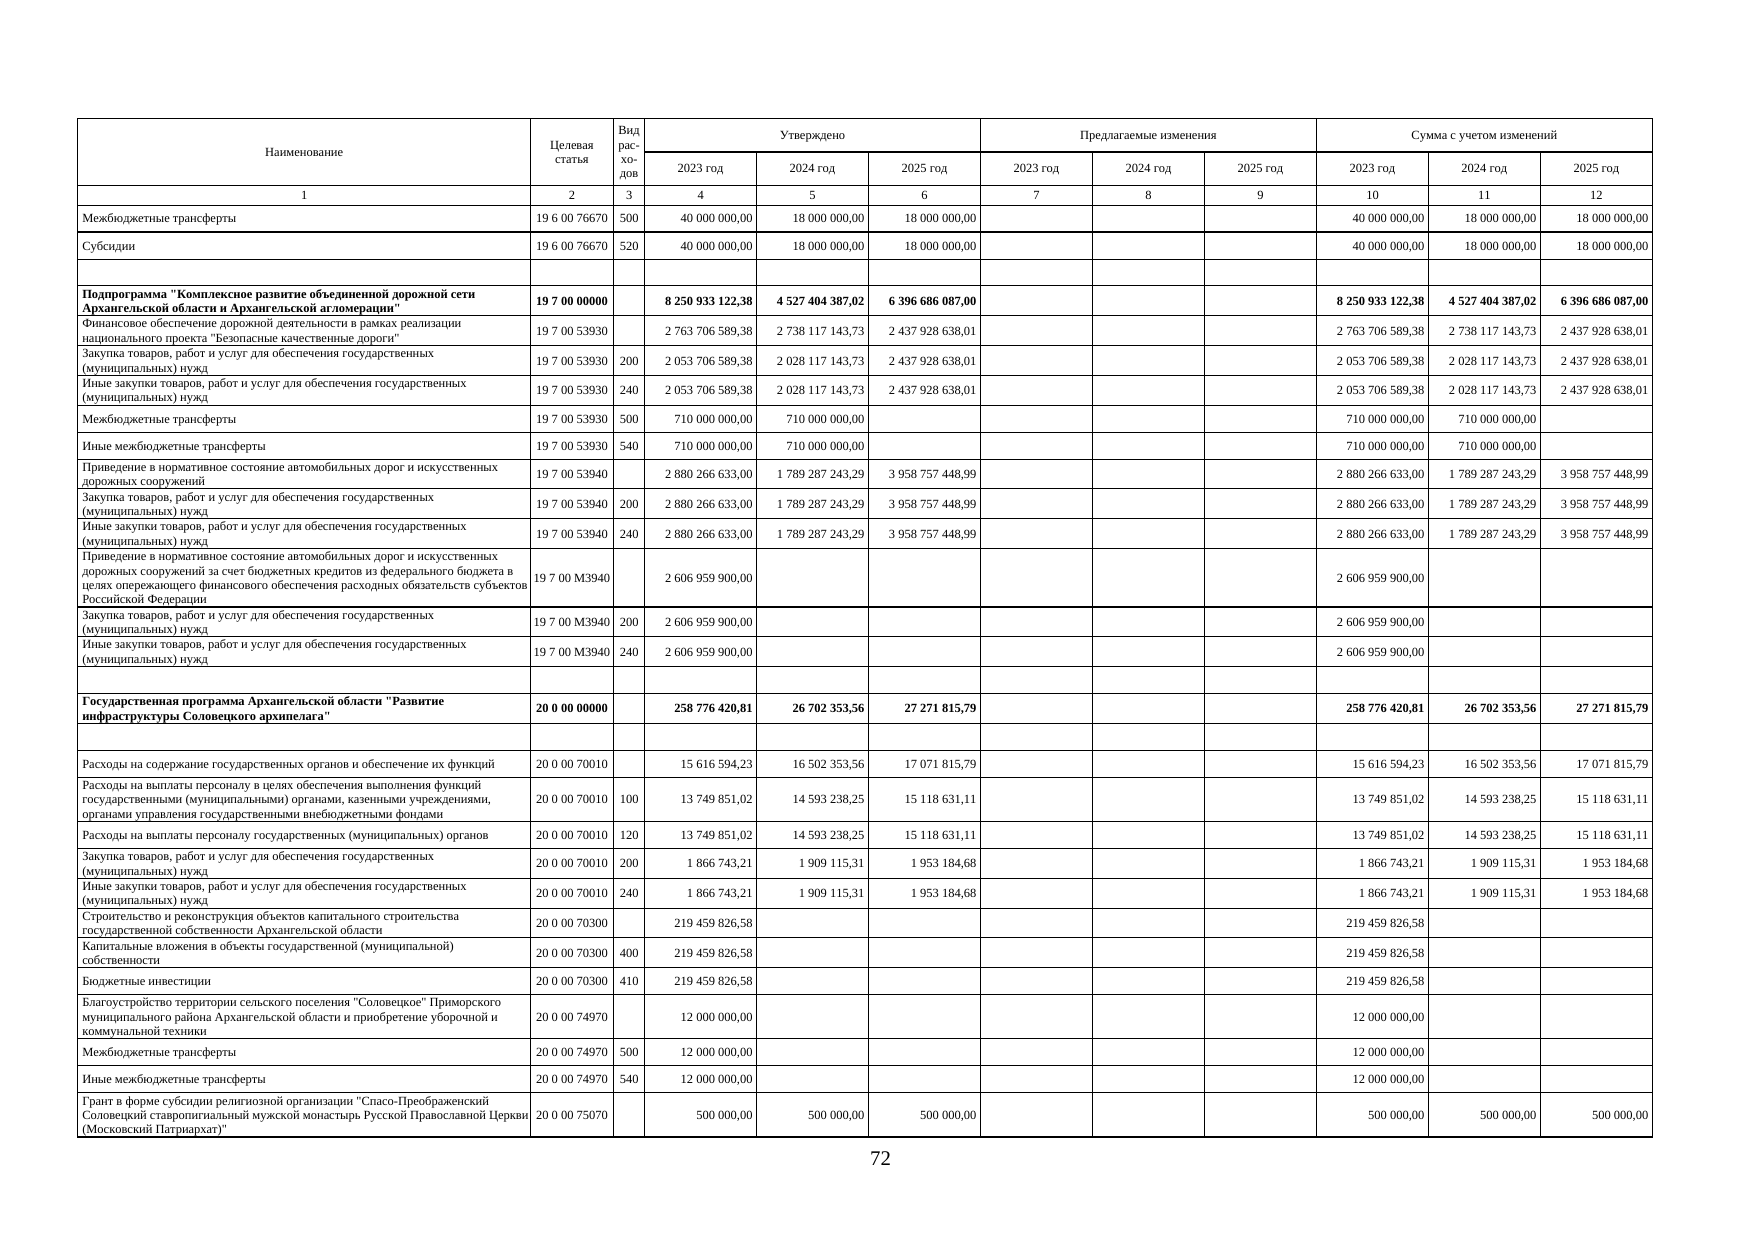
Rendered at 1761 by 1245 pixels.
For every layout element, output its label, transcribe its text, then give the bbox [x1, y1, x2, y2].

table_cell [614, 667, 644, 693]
table_cell 1 [78, 186, 530, 204]
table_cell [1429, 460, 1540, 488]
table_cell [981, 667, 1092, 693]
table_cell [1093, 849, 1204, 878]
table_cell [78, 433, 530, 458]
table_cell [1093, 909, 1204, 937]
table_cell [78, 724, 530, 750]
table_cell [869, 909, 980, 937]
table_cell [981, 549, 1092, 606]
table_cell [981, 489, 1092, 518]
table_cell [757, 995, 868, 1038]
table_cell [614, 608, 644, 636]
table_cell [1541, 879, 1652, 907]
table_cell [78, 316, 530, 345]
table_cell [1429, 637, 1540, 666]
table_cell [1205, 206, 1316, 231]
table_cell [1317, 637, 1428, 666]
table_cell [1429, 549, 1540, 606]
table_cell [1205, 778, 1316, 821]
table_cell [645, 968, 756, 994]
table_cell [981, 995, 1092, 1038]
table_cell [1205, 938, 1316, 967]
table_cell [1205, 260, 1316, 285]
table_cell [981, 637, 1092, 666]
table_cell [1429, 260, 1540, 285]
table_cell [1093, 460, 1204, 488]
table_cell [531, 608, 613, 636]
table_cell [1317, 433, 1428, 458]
table_cell 8 [1093, 186, 1204, 204]
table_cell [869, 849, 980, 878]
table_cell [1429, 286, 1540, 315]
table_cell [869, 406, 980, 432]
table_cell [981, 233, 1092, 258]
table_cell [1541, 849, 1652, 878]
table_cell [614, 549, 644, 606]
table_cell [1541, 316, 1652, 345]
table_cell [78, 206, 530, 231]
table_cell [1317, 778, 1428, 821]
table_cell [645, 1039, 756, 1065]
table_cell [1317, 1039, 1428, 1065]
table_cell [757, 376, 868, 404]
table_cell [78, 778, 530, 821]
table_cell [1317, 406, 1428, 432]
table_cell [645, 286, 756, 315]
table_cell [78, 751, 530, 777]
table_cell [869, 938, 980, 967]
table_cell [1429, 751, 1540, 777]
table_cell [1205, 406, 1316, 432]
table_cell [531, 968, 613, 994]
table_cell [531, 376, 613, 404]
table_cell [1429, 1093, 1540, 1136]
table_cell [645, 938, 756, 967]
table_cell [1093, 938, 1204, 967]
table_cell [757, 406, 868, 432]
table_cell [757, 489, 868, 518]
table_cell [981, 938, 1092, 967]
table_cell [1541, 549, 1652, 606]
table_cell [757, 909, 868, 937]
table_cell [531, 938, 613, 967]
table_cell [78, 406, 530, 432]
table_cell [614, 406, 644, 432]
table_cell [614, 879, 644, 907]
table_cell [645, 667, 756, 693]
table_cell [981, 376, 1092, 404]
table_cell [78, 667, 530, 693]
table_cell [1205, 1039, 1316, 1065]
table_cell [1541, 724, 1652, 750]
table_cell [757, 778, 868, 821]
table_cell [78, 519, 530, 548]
table_header Наименование [78, 119, 530, 184]
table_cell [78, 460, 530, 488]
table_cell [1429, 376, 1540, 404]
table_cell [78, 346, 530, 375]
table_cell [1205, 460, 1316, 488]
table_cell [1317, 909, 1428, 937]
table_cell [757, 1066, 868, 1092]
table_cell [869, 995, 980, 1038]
table_cell 2025 год [1541, 153, 1652, 184]
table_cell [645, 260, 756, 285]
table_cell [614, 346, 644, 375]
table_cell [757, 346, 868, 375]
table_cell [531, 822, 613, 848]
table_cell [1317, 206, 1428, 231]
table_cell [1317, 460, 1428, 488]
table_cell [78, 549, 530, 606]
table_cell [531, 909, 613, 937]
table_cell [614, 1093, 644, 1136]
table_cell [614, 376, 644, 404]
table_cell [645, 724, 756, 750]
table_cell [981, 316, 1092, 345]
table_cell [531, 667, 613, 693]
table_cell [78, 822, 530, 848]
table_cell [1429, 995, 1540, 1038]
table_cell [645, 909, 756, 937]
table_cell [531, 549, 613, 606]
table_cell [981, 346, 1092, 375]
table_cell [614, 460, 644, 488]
table_header Вид рас- хо- дов [614, 119, 644, 184]
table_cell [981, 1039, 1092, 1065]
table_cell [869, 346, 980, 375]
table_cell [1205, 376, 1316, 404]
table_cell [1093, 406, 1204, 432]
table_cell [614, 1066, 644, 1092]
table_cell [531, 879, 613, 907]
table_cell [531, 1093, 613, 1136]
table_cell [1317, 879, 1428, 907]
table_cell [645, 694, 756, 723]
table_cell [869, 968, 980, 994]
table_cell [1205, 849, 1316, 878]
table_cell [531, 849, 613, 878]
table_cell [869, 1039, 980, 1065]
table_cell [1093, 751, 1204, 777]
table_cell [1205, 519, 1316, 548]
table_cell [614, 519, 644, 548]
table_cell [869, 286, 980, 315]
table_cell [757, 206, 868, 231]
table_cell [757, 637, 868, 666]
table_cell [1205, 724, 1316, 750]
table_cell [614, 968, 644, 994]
table_cell 11 [1429, 186, 1540, 204]
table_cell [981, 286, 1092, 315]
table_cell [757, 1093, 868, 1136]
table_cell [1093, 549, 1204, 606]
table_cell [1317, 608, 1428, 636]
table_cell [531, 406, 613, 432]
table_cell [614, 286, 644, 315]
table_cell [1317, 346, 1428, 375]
table_cell 2 [531, 186, 613, 204]
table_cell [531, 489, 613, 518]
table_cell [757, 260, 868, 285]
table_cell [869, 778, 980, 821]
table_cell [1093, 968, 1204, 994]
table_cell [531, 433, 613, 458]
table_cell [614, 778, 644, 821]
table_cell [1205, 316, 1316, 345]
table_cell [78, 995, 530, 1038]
table_cell 6 [869, 186, 980, 204]
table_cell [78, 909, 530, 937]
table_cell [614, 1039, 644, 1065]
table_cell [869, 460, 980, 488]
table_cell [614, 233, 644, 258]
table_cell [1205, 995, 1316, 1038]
table_cell 2023 год [645, 153, 756, 184]
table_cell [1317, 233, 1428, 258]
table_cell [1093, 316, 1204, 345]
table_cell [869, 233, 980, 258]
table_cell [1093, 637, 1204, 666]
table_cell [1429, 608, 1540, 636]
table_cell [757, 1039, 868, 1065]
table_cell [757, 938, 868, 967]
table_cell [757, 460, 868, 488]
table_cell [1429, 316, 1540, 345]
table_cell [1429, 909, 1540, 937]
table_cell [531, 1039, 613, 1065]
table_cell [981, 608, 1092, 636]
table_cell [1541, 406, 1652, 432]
table_cell 2024 год [1093, 153, 1204, 184]
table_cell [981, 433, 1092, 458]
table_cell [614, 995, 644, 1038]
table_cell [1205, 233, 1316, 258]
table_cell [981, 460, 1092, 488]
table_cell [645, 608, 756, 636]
table_cell 4 [645, 186, 756, 204]
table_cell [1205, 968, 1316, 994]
table_cell 3 [614, 186, 644, 204]
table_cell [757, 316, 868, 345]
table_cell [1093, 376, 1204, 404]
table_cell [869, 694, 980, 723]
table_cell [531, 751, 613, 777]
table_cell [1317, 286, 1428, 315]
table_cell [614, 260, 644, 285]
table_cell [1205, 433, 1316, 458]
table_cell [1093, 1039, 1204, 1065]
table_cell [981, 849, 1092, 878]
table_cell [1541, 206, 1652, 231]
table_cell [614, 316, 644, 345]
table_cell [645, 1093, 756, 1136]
table_cell 2024 год [1429, 153, 1540, 184]
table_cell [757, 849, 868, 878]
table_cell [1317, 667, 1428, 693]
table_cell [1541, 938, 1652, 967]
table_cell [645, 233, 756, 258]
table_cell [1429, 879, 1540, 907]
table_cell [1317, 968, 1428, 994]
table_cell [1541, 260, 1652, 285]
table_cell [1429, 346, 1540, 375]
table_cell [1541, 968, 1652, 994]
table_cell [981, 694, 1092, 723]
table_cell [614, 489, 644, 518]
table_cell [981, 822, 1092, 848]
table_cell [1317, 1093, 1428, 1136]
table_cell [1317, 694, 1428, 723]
table_cell 2025 год [1205, 153, 1316, 184]
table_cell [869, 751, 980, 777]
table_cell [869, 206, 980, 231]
table_header Утверждено [645, 119, 980, 151]
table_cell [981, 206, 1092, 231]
table_cell 9 [1205, 186, 1316, 204]
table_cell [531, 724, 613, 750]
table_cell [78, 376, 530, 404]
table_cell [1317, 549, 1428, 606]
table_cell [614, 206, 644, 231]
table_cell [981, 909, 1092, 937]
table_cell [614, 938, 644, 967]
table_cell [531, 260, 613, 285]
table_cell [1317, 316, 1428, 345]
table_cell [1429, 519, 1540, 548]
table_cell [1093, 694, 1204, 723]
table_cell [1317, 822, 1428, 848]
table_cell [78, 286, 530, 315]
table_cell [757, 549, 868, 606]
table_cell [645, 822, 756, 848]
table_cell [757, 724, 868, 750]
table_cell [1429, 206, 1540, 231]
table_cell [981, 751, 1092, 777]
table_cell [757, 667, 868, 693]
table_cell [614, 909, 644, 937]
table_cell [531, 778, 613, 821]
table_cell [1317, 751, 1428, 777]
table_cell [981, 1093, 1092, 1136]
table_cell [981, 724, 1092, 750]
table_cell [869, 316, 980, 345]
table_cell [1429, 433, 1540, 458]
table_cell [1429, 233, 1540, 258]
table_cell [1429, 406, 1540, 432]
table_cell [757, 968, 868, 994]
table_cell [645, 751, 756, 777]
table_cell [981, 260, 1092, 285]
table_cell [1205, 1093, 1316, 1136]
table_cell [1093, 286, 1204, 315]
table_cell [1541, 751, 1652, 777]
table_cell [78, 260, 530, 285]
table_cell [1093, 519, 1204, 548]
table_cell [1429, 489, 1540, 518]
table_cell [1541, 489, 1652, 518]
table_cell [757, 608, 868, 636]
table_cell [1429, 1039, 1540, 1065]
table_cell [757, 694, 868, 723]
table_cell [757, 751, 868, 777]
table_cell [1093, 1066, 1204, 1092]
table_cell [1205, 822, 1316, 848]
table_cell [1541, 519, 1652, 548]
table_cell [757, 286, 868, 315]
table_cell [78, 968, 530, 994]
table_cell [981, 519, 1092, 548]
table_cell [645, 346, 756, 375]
table_header Предлагаемые изменения [981, 119, 1316, 151]
table_cell 12 [1541, 186, 1652, 204]
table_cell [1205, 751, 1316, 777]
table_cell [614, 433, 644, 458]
table_header Сумма с учетом изменений [1317, 119, 1652, 151]
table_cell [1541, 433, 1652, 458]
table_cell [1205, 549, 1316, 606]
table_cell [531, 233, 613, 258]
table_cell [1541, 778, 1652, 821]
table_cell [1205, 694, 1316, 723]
table_cell 2023 год [1317, 153, 1428, 184]
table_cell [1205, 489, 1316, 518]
table_cell 2023 год [981, 153, 1092, 184]
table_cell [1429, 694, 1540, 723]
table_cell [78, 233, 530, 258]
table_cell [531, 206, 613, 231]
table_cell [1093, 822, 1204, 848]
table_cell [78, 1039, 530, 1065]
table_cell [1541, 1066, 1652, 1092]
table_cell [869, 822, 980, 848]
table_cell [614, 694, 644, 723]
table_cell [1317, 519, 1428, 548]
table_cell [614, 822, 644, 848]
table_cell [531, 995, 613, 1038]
table_cell 2024 год [757, 153, 868, 184]
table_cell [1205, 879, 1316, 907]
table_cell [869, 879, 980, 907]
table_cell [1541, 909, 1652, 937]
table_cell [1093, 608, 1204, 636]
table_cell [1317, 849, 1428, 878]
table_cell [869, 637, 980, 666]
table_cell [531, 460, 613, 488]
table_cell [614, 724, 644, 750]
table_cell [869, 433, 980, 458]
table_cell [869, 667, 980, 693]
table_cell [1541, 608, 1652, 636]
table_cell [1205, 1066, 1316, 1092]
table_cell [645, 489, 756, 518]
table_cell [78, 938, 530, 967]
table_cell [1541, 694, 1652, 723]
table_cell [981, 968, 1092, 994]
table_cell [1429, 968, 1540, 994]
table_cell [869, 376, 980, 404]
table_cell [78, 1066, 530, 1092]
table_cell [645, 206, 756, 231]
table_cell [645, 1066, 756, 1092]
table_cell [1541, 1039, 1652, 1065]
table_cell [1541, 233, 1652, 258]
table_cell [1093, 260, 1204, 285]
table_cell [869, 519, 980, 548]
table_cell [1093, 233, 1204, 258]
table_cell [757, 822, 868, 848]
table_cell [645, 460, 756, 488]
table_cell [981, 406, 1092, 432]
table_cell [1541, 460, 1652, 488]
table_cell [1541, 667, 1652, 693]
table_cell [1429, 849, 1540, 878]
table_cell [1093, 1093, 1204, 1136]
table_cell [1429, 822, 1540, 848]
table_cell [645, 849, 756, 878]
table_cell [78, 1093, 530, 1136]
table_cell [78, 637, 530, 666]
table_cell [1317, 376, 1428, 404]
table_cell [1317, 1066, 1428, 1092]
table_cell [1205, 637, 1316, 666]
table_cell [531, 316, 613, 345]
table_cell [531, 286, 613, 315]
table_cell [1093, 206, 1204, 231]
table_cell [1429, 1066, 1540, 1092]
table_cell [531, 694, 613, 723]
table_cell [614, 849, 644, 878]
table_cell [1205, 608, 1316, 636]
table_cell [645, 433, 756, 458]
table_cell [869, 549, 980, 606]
table_cell 2025 год [869, 153, 980, 184]
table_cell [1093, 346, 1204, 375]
table_cell 5 [757, 186, 868, 204]
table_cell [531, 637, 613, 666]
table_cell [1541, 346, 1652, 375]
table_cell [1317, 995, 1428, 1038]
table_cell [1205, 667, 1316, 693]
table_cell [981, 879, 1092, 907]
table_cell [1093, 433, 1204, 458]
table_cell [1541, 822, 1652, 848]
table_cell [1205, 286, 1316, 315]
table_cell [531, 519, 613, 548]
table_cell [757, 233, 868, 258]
table_cell 10 [1317, 186, 1428, 204]
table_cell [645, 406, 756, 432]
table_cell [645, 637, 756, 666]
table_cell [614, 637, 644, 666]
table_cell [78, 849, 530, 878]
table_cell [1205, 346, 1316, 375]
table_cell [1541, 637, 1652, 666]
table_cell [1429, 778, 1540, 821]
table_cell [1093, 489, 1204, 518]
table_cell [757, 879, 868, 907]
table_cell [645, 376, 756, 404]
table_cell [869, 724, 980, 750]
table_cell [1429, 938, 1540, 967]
table_header Целевая статья [531, 119, 613, 184]
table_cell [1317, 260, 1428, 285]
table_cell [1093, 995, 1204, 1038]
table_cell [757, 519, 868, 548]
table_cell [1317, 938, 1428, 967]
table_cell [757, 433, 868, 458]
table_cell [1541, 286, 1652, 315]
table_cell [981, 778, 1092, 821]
table_cell 7 [981, 186, 1092, 204]
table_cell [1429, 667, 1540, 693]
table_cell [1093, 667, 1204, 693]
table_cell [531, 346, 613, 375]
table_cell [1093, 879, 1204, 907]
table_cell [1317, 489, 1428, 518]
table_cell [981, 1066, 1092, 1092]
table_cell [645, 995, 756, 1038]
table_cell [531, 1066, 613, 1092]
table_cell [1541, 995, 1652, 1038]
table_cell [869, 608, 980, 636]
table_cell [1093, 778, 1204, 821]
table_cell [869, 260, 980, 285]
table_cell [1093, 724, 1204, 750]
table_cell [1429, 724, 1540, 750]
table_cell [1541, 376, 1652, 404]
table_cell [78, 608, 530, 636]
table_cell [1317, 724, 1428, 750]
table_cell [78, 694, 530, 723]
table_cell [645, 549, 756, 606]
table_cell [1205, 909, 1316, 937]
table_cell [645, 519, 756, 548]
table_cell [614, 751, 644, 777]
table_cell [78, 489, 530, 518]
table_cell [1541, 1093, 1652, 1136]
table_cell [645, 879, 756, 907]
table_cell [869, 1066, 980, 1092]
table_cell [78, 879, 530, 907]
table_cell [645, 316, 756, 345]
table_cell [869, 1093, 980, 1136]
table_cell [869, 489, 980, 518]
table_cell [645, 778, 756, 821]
